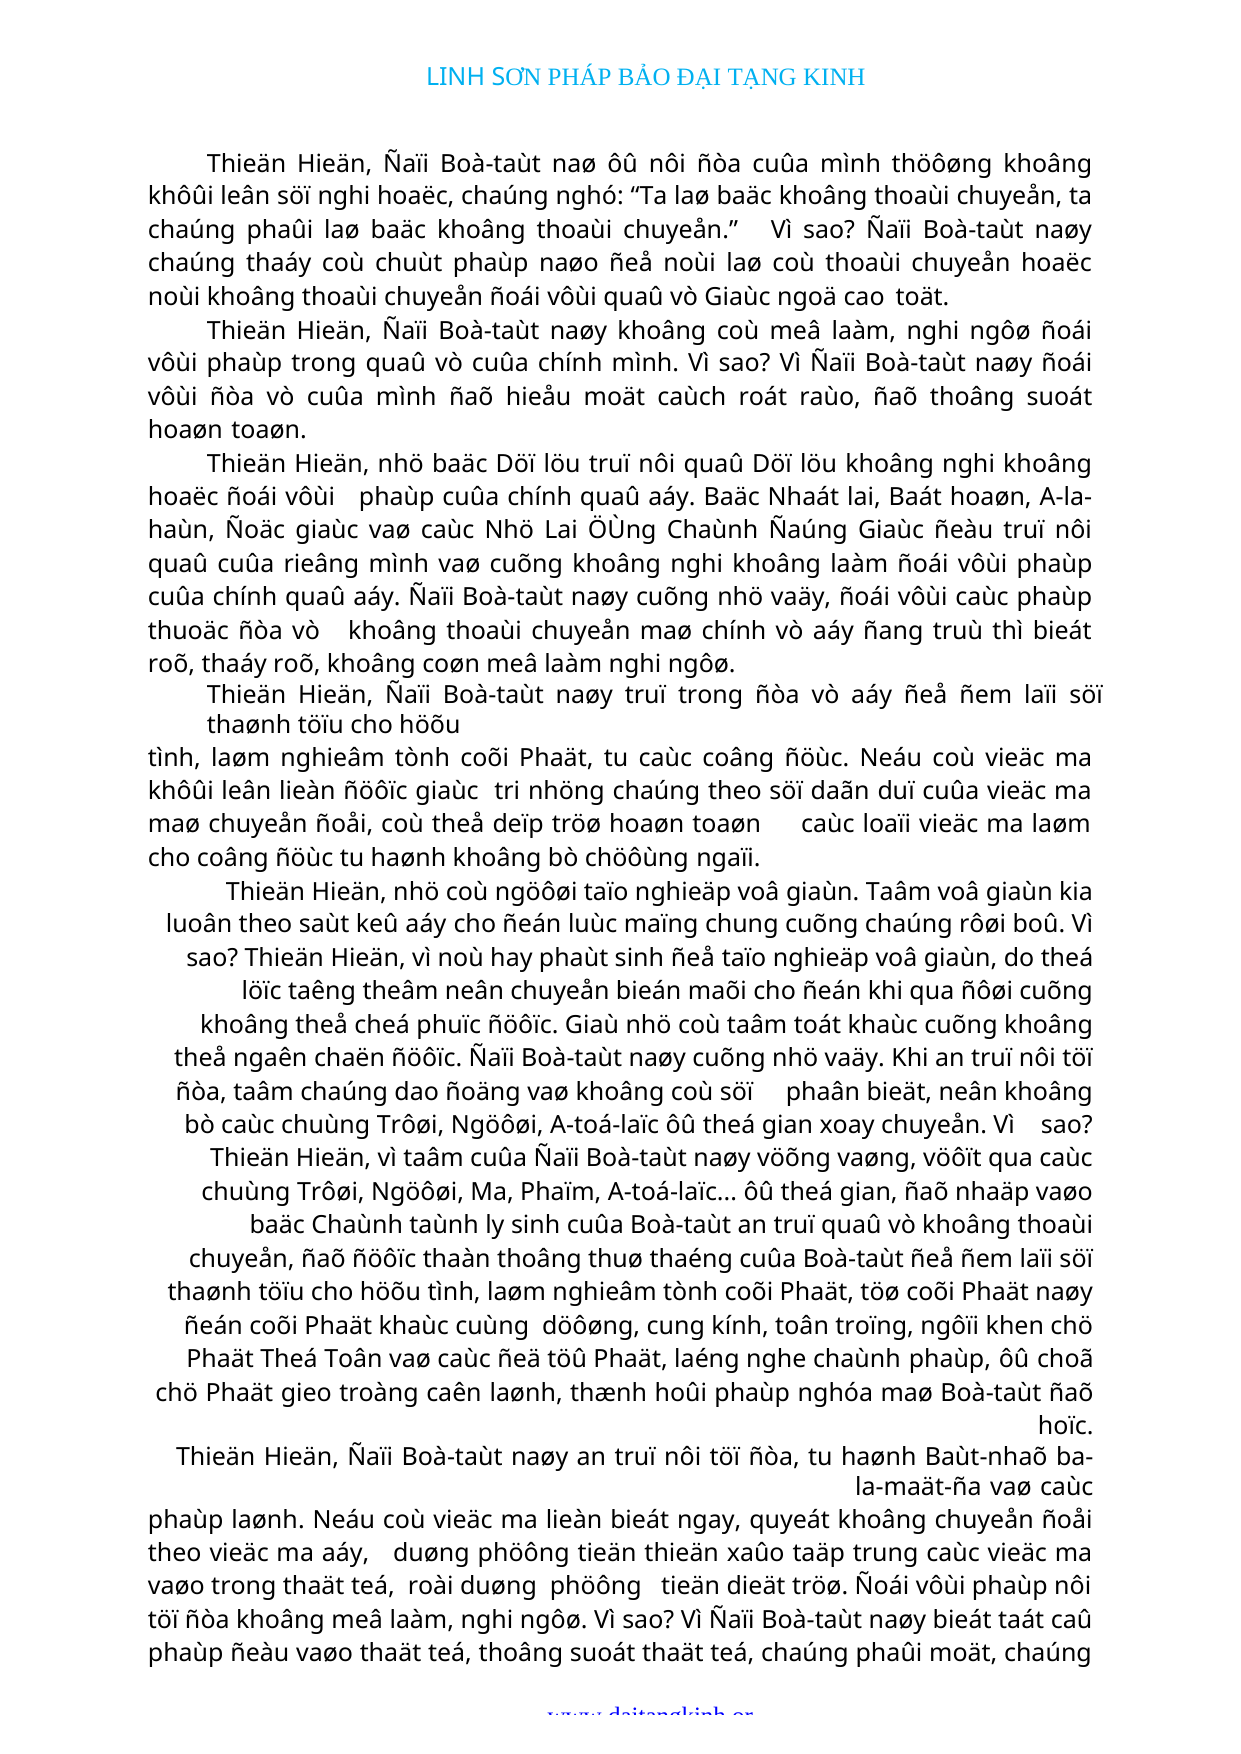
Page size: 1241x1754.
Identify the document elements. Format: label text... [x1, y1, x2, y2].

text Thieän Hieän, nhö coù ngöôøi taïo nghieäp voâ giaùn. Taâm voâ giaùn kia luoân theo saùt keû aáy cho ñeán luùc maïng chung cuõng chaúng rôøi boû. Vì sao? Thieän Hieän, vì noù hay phaùt sinh ñeå taïo nghieäp voâ giaùn, do theá löïc taêng theâm neân chuyeån bieán maõi cho ñeán khi qua ñôøi cuõng khoâng theå cheá phuïc ñöôïc. Giaù nhö coù taâm toát khaùc cuõng khoâng theå ngaên chaën ñöôïc. Ñaïi Boà-taùt naøy cuõng nhö vaäy. Khi an truï nôi töï ñòa, taâm chaúng dao ñoäng vaø khoâng coù söï phaân bieät, neân khoâng bò caùc chuùng Trôøi, Ngöôøi, A-toá-laïc ôû theá gian xoay chuyeån. Vì sao? Thieän Hieän, vì taâm cuûa Ñaïi Boà-taùt naøy vöõng vaøng, vöôït qua caùc chuùng Trôøi, Ngöôøi, Ma, Phaïm, A-toá-laïc... ôû theá gian, ñaõ nhaäp vaøo baäc Chaùnh taùnh ly sinh cuûa Boà-taùt an truï quaû vò khoâng thoaùi chuyeån, ñaõ ñöôïc thaàn thoâng thuø thaéng cuûa Boà-taùt ñeå ñem laïi söï thaønh töïu cho höõu tình, laøm nghieâm tònh coõi Phaät, töø coõi Phaät naøy ñeán coõi Phaät khaùc cuùng döôøng, cung kính, toân troïng, ngôïi khen chö Phaät Theá Toân vaø caùc ñeä töû Phaät, laéng nghe chaùnh phaùp, ôû choã chö Phaät gieo troàng caên laønh, thænh hoûi phaùp nghóa maø Boà-taùt ñaõ hoïc. [148, 873, 1093, 1442]
text Thieän Hieän, Ñaïi Boà-taùt naøy truï trong ñòa vò aáy ñeå ñem laïi söï thaønh töïu cho höõu [207, 680, 1105, 739]
text Thieän Hieän, Ñaïi Boà-taùt naøy an truï nôi töï ñòa, tu haønh Baùt-nhaõ ba-la-maät-ña vaø caùc [155, 1442, 1093, 1502]
text Thieän Hieän, Ñaïi Boà-taùt naøy khoâng coù meâ laàm, nghi ngôø ñoái vôùi phaùp trong quaû vò cuûa chính mình. Vì sao? Vì Ñaïi Boà-taùt naøy ñoái vôùi ñòa vò cuûa mình ñaõ hieåu moät caùch roát raùo, ñaõ thoâng suoát hoaøn toaøn. [148, 312, 1093, 446]
text tình, laøm nghieâm tònh coõi Phaät, tu caùc coâng ñöùc. Neáu coù vieäc ma khôûi leân lieàn ñöôïc giaùc tri nhöng chaúng theo söï daãn duï cuûa vieäc ma maø chuyeån ñoåi, coù theå deïp tröø hoaøn toaøn caùc loaïi vieäc ma laøm cho coâng ñöùc tu haønh khoâng bò chöôùng ngaïi. [148, 740, 1093, 873]
text Thieän Hieän, nhö baäc Döï löu truï nôi quaû Döï löu khoâng nghi khoâng hoaëc ñoái vôùi phaùp cuûa chính quaû aáy. Baäc Nhaát lai, Baát hoaøn, A-la-haùn, Ñoäc giaùc vaø caùc Nhö Lai ÖÙng Chaùnh Ñaúng Giaùc ñeàu truï nôi quaû cuûa rieâng mình vaø cuõng khoâng nghi khoâng laàm ñoái vôùi phaùp cuûa chính quaû aáy. Ñaïi Boà-taùt naøy cuõng nhö vaäy, ñoái vôùi caùc phaùp thuoäc ñòa vò khoâng thoaùi chuyeån maø chính vò aáy ñang truù thì bieát roõ, thaáy roõ, khoâng coøn meâ laàm nghi ngôø. [148, 446, 1093, 680]
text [148, 1502, 1093, 1669]
text Thieän Hieän, Ñaïi Boà-taùt naø ôû nôi ñòa cuûa mình thöôøng khoâng khôûi leân söï nghi hoaëc, chaúng nghó: “Ta laø baäc khoâng thoaùi chuyeån, ta chaúng phaûi laø baäc khoâng thoaùi chuyeån.” Vì sao? Ñaïi Boà-taùt naøy chaúng thaáy coù chuùt phaùp naøo ñeå noùi laø coù thoaùi chuyeån hoaëc noùi khoâng thoaùi chuyeån ñoái vôùi quaû vò Giaùc ngoä cao toät. [148, 145, 1093, 312]
